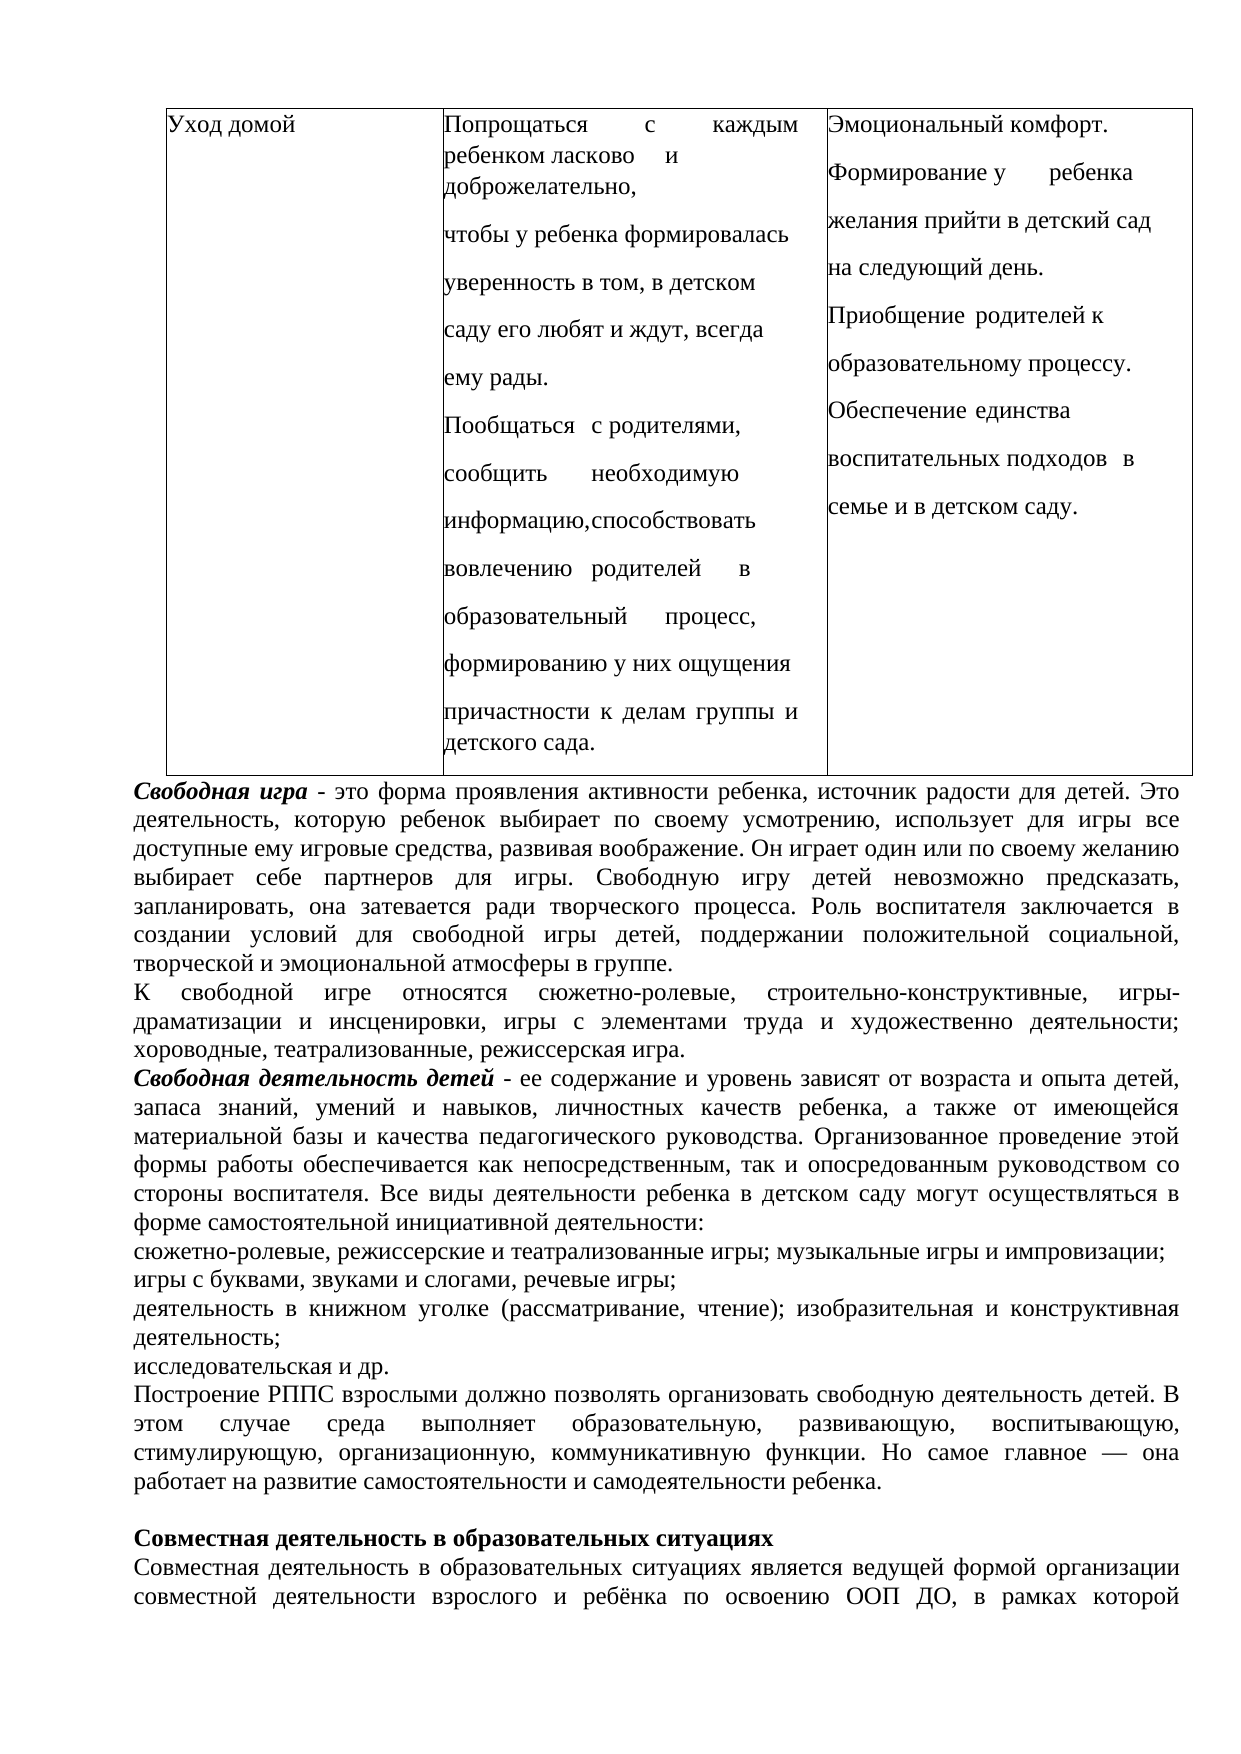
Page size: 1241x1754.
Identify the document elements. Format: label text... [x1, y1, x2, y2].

text Свободная деятельность детей - ее содержание и уровень зависят от возраста и опыта детей, запаса знаний, умений и навыков, личностных качеств ребенка, а также от имеющейся материальной базы и качества педагогического руководства. Организованное проведение этой формы работы обеспечивается как непосредственным, так и опосредованным руководством со стороны воспитателя. Все виды деятельности ребенка в детском саду могут осуществляться в форме самостоятельной инициативной деятельности: [133, 1063, 1181, 1236]
text К свободной игре относятся сюжетно-ролевые, строительно-конструктивные, игры- драматизации и инсценировки, игры с элементами труда и художественно деятельности; хороводные, театрализованные, режиссерская игра. [133, 977, 1181, 1063]
text исследовательская и др. [133, 1351, 1181, 1379]
text игры с буквами, звуками и слогами, речевые игры; [133, 1264, 1181, 1293]
text Построение РППС взрослыми должно позволять организовать свободную деятельность детей. В этом случае среда выполняет образовательную, развивающую, воспитывающую, стимулирующую, организационную, коммуникативную функции. Но самое главное — она работает на развитие самостоятельности и самодеятельности ребенка. [133, 1379, 1181, 1494]
table_header Уход домой [167, 109, 443, 775]
text Свободная игра - это форма проявления активности ребенка, источник радости для детей. Это деятельность, которую ребенок выбирает по своему усмотрению, использует для игры все доступные ему игровые средства, развивая воображение. Он играет один или по своему желанию выбирает себе партнеров для игры. Свободную игру детей невозможно предсказать, запланировать, она затевается ради творческого процесса. Роль воспитателя заключается в создании условий для свободной игры детей, поддержании положительной социальной, творческой и эмоциональной атмосферы в группе. [133, 776, 1181, 977]
text деятельность в книжном уголке (рассматривание, чтение); изобразительная и конструктивная деятельность; [133, 1293, 1181, 1351]
text сюжетно-ролевые, режиссерские и театрализованные игры; музыкальные игры и импровизации; [133, 1236, 1181, 1264]
table_header Попрощаться с каждым ребенком ласково и доброжелательно, чтобы у ребенка формировалась уверенность в том, в детском саду его любят и ждут, всегда ему рады. Пообщаться с родителями, сообщить необходимую информацию, способствовать вовлечению родителей в образовательный процесс, формированию у них ощущения причастности к делам группы и детского сада. [444, 109, 827, 775]
table_header Эмоциональный комфорт. Формирование у ребенка желания прийти в детский сад на следующий день. Приобщение родителей к образовательному процессу. Обеспечение единства воспитательных подходов в семье и в детском саду. [828, 109, 1192, 775]
text Совместная деятельность в образовательных ситуациях [133, 1523, 1181, 1552]
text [133, 1552, 1181, 1609]
